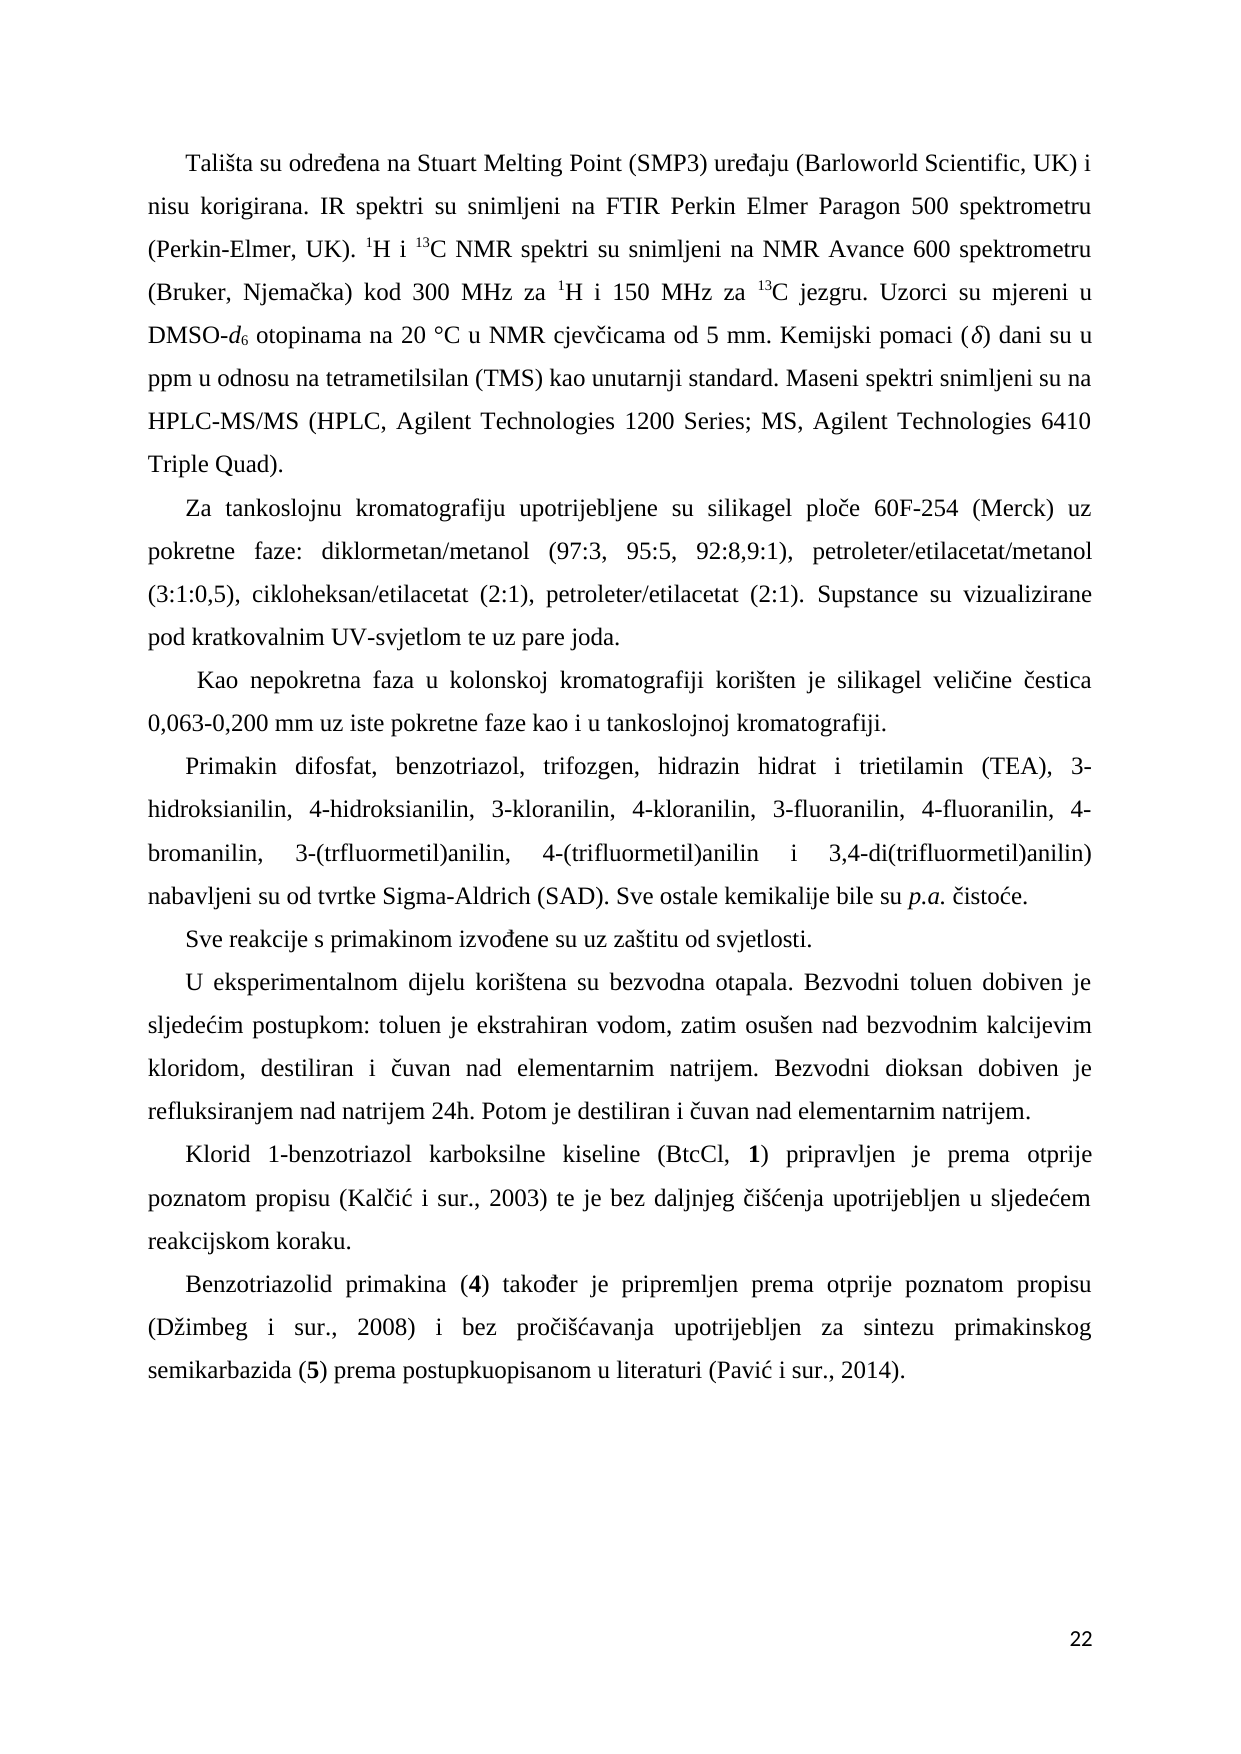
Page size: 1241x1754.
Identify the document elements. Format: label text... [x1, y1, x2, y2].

text Tališta su određena na Stuart Melting Point (SMP3) uređaju (Barloworld Scientific, UK) i nisu korigirana. IR spektri su snimljeni na FTIR Perkin Elmer Paragon 500 spektrometru (Perkin-Elmer, UK). 1H i 13C NMR spektri su snimljeni na NMR Avance 600 spektrometru (Bruker, Njemačka) kod 300 MHz za 1H i 150 MHz za 13C jezgru. Uzorci su mjereni u DMSO-d6 otopinama na 20 °C u NMR cjevčicama od 5 mm. Kemijski pomaci (δ) dani su u ppm u odnosu na tetrametilsilan (TMS) kao unutarnji standard. Maseni spektri snimljeni su na HPLC-MS/MS (HPLC, Agilent Technologies 1200 Series; MS, Agilent Technologies 6410 Triple Quad). [148, 148, 1092, 478]
text U eksperimentalnom dijelu korištena su bezvodna otapala. Bezvodni toluen dobiven je sljedećim postupkom: toluen je ekstrahiran vodom, zatim osušen nad bezvodnim kalcijevim kloridom, destiliran i čuvan nad elementarnim natrijem. Bezvodni dioksan dobiven je refluksiranjem nad natrijem 24h. Potom je destiliran i čuvan nad elementarnim natrijem. [148, 967, 1092, 1125]
text Sve reakcije s primakinom izvođene su uz zaštitu od svjetlosti. [148, 924, 1092, 953]
text Kao nepokretna faza u kolonskoj kromatografiji korišten je silikagel veličine čestica 0,063-0,200 mm uz iste pokretne faze kao i u tankoslojnoj kromatografiji. [148, 665, 1092, 737]
text Primakin difosfat, benzotriazol, trifozgen, hidrazin hidrat i trietilamin (TEA), 3-hidroksianilin, 4-hidroksianilin, 3-kloranilin, 4-kloranilin, 3-fluoranilin, 4-fluoranilin, 4-bromanilin, 3-(trfluormetil)anilin, 4-(trifluormetil)anilin i 3,4-di(trifluormetil)anilin) nabavljeni su od tvrtke Sigma-Aldrich (SAD). Sve ostale kemikalije bile su p.a. čistoće. [148, 751, 1092, 909]
text Za tankoslojnu kromatografiju upotrijebljene su silikagel ploče 60F-254 (Merck) uz pokretne faze: diklormetan/metanol (97:3, 95:5, 92:8,9:1), petroleter/etilacetat/metanol (3:1:0,5), cikloheksan/etilacetat (2:1), petroleter/etilacetat (2:1). Supstance su vizualizirane pod kratkovalnim UV-svjetlom te uz pare joda. [148, 493, 1092, 651]
text Klorid 1-benzotriazol karboksilne kiseline (BtcCl, 1) pripravljen je prema otprije poznatom propisu (Kalčić i sur., 2003) te je bez daljnjeg čišćenja upotrijebljen u sljedećem reakcijskom koraku. [148, 1139, 1092, 1254]
text Benzotriazolid primakina (4) također je pripremljen prema otprije poznatom propisu (Džimbeg i sur., 2008) i bez pročišćavanja upotrijebljen za sintezu primakinskog semikarbazida (5) prema postupkuopisanom u literaturi (Pavić i sur., 2014). [148, 1269, 1092, 1384]
